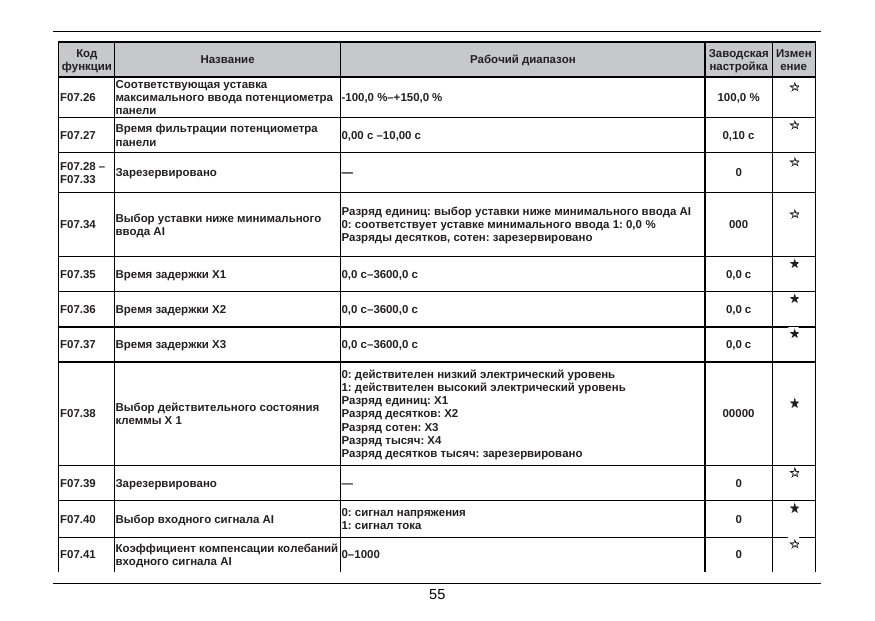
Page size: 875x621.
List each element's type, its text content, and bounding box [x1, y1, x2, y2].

table_cell 0,0 с [706, 257, 772, 291]
table_cell Зарезервировано [115, 466, 340, 500]
table_cell [773, 363, 815, 465]
picture [788, 396, 799, 408]
table_cell 0 [706, 501, 772, 537]
table_cell Выбор уставки ниже минимального ввода AI [115, 193, 340, 256]
table_cell F07.34 [59, 193, 114, 256]
table_cell — [341, 153, 704, 192]
picture [788, 501, 799, 513]
table_cell 0: сигнал напряжения 1: сигнал тока [341, 501, 704, 537]
table_cell [773, 153, 815, 192]
table_cell 0,0 с [706, 328, 772, 361]
table_cell 000 [706, 193, 772, 256]
table_cell F07.38 [59, 363, 114, 465]
picture [787, 155, 800, 167]
table_cell Выбор действительного состояния клеммы Х 1 [115, 363, 340, 465]
table_header Название [115, 43, 340, 76]
picture [787, 466, 800, 478]
table_cell Соответствующая уставка максимального ввода потенциометра панели [115, 78, 340, 117]
table_cell Коэффициент компенсации колебаний входного сигнала AI [115, 538, 340, 572]
table_cell Время задержки Х2 [115, 292, 340, 326]
picture [787, 118, 800, 130]
picture [788, 292, 799, 303]
table_cell -100,0 %–+150,0 % [341, 78, 704, 117]
table_cell 0: действителен низкий электрический уровень 1: действителен высокий электрический уровень Разряд единиц: Х1 Разряд десятков: Х2 Разряд сотен: Х3 Разряд тысяч: Х4 Разряд десятков тысяч: зарезервировано [341, 363, 704, 465]
picture [788, 257, 799, 268]
table_cell 0,0 с–3600,0 с [341, 257, 704, 291]
table_cell [773, 78, 815, 117]
table_cell [773, 193, 815, 256]
table_cell F07.40 [59, 501, 114, 537]
table_cell F07.36 [59, 292, 114, 326]
table_header Изменение [773, 43, 815, 76]
table_cell 0,0 с–3600,0 с [341, 328, 704, 361]
table_cell F07.35 [59, 257, 114, 291]
table_cell F07.27 [59, 118, 114, 152]
table_cell Время задержки Х3 [115, 328, 340, 361]
picture [788, 327, 799, 338]
table_cell 100,0 % [706, 78, 772, 117]
table_cell F07.37 [59, 328, 114, 361]
table_cell Время задержки Х1 [115, 257, 340, 291]
table_cell Выбор входного сигнала AI [115, 501, 340, 537]
table_header Код функции [59, 43, 114, 76]
table_cell Зарезервировано [115, 153, 340, 192]
table_header Заводская настройка [706, 43, 772, 76]
table_cell 0 [706, 153, 772, 192]
table_cell Разряд единиц: выбор уставки ниже минимального ввода AI 0: соответствует уставке минимального ввода 1: 0,0 % Разряды десятков, сотен: зарезервировано [341, 193, 704, 256]
table_cell 0–1000 [341, 538, 704, 572]
table_cell 00000 [706, 363, 772, 465]
table_cell 0 [706, 538, 772, 572]
table_cell [773, 292, 815, 326]
table_cell F07.26 [59, 78, 114, 117]
table_cell F07.28 – F07.33 [59, 153, 114, 192]
table_cell — [341, 466, 704, 500]
picture [787, 537, 800, 549]
table_cell 0,0 с [706, 292, 772, 326]
table_cell 0,10 с [706, 118, 772, 152]
table_cell 0,00 с –10,00 c [341, 118, 704, 152]
table_cell Время фильтрации потенциометра панели [115, 118, 340, 152]
table_cell 0 [706, 466, 772, 500]
table_cell [773, 501, 815, 537]
table_cell [773, 538, 815, 572]
table_cell [773, 466, 815, 500]
table_cell [773, 328, 815, 361]
picture [787, 207, 800, 219]
table_cell F07.39 [59, 466, 114, 500]
table_cell 0,0 с–3600,0 с [341, 292, 704, 326]
table_cell [773, 118, 815, 152]
table_cell F07.41 [59, 538, 114, 572]
picture [787, 80, 800, 92]
table_cell [773, 257, 815, 291]
table_header Рабочий диапазон [341, 43, 704, 76]
